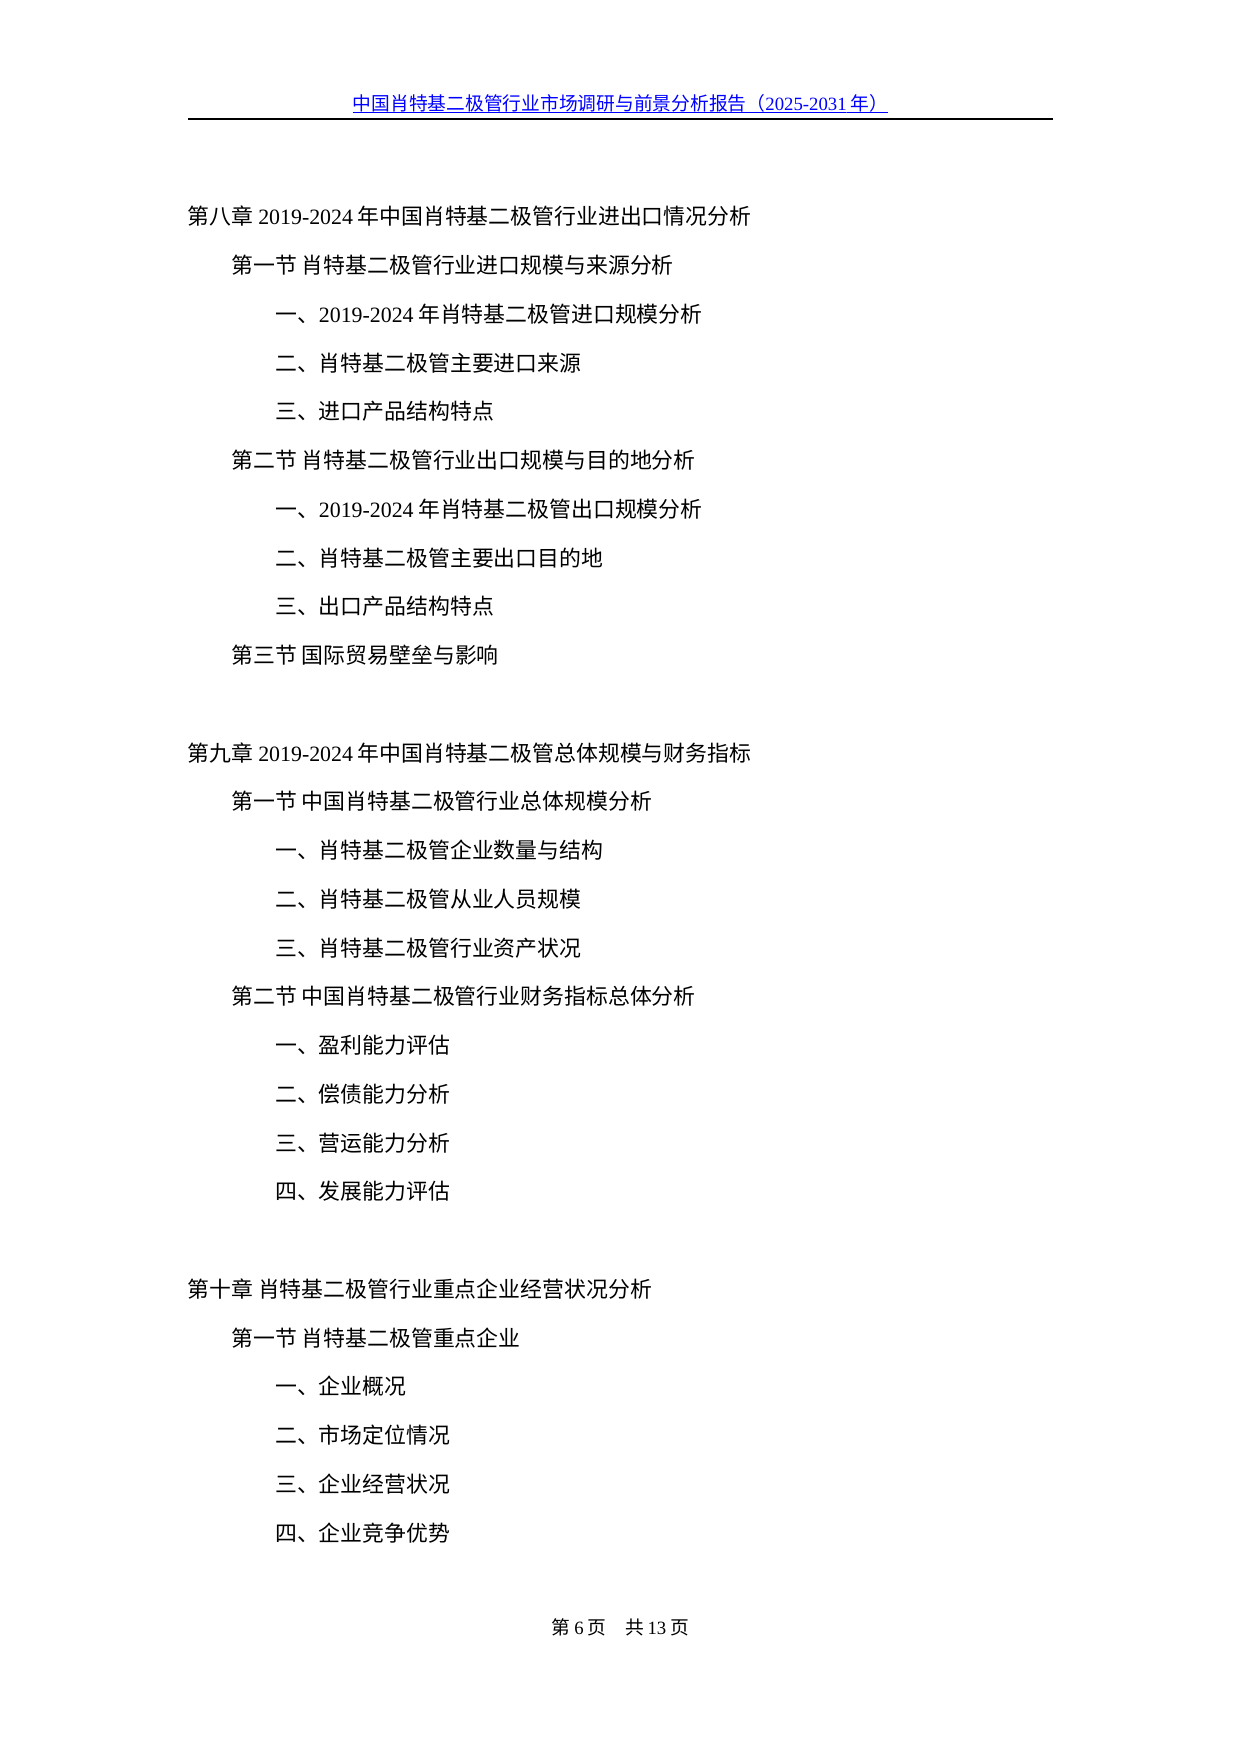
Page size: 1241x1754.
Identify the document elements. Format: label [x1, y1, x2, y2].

text [187, 150, 1053, 1548]
